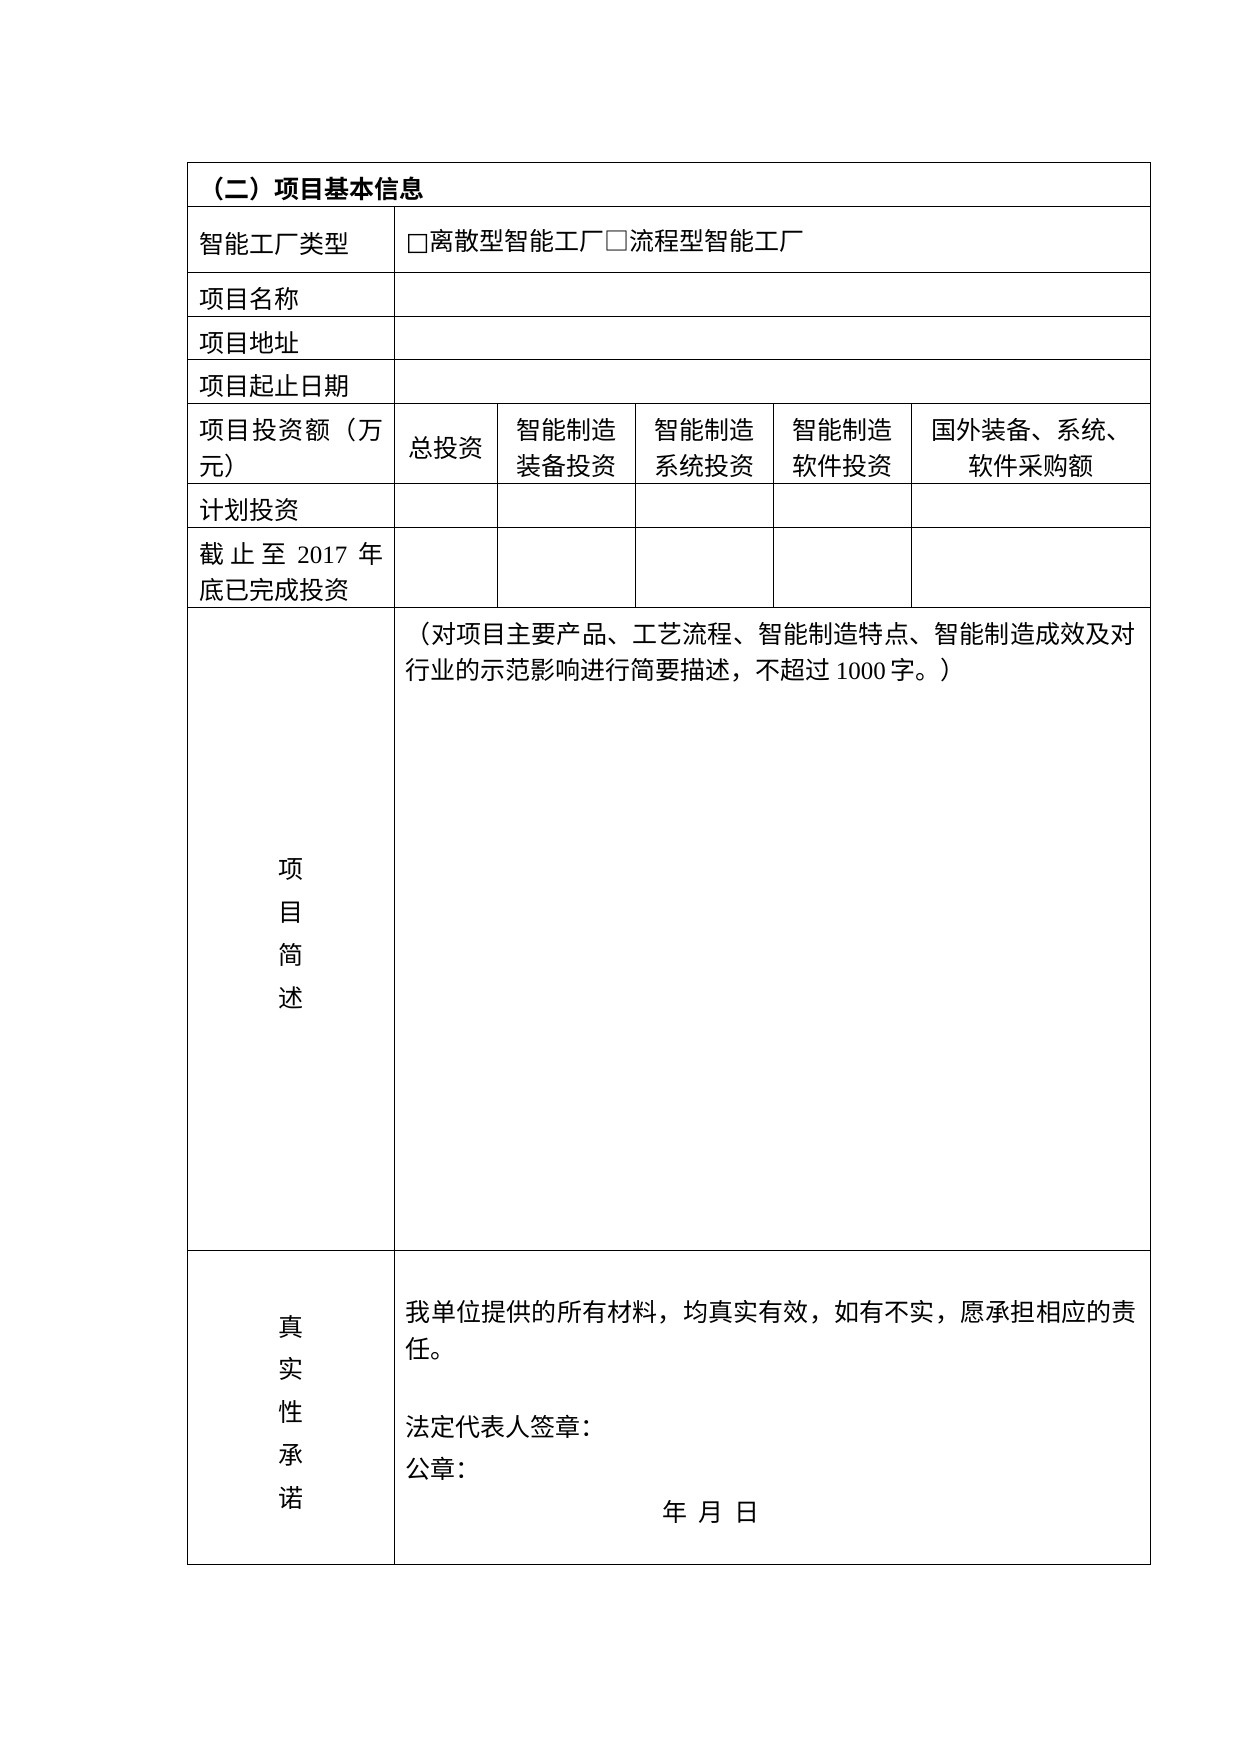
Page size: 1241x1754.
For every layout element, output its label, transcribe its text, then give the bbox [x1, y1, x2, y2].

table_cell （二）项目基本信息 [188, 163, 1150, 206]
table_cell [498, 528, 635, 607]
table_cell 项目名称 [188, 273, 394, 316]
table_cell 智能制造装备投资 [498, 404, 635, 483]
table_cell [395, 273, 1150, 316]
table_cell 国外装备、系统、软件采购额 [912, 404, 1150, 483]
table_cell [498, 484, 635, 527]
table_cell 截止至2017年底已完成投资 [188, 528, 394, 607]
table_cell 智能制造系统投资 [636, 404, 773, 483]
table_cell [774, 528, 911, 607]
table_cell □离散型智能工厂□流程型智能工厂 [395, 207, 1150, 272]
table_cell 项 目 简 述 [188, 608, 394, 1250]
table_cell [395, 317, 1150, 359]
table_cell [774, 484, 911, 527]
table_cell 智能制造软件投资 [774, 404, 911, 483]
table_cell 项目投资额（万元） [188, 404, 394, 483]
table_cell 项目起止日期 [188, 360, 394, 403]
table_cell 项目地址 [188, 317, 394, 359]
table_cell [636, 484, 773, 527]
table_cell （对项目主要产品、工艺流程、智能制造特点、智能制造成效及对行业的示范影响进行简要描述，不超过1000字。） [395, 608, 1150, 1250]
table_cell 智能工厂类型 [188, 207, 394, 272]
table_cell [912, 484, 1150, 527]
table_cell [912, 528, 1150, 607]
table_cell [395, 484, 497, 527]
table_cell 总投资 [395, 404, 497, 483]
table_cell [636, 528, 773, 607]
table_cell 真 实 性 承 诺 [188, 1251, 394, 1564]
table_cell [395, 528, 497, 607]
table_cell 我单位提供的所有材料，均真实有效，如有不实，愿承担相应的责任。 法定代表人签章： 公章： 年 月 日 [395, 1251, 1150, 1564]
table_cell 计划投资 [188, 484, 394, 527]
table_cell [395, 360, 1150, 403]
